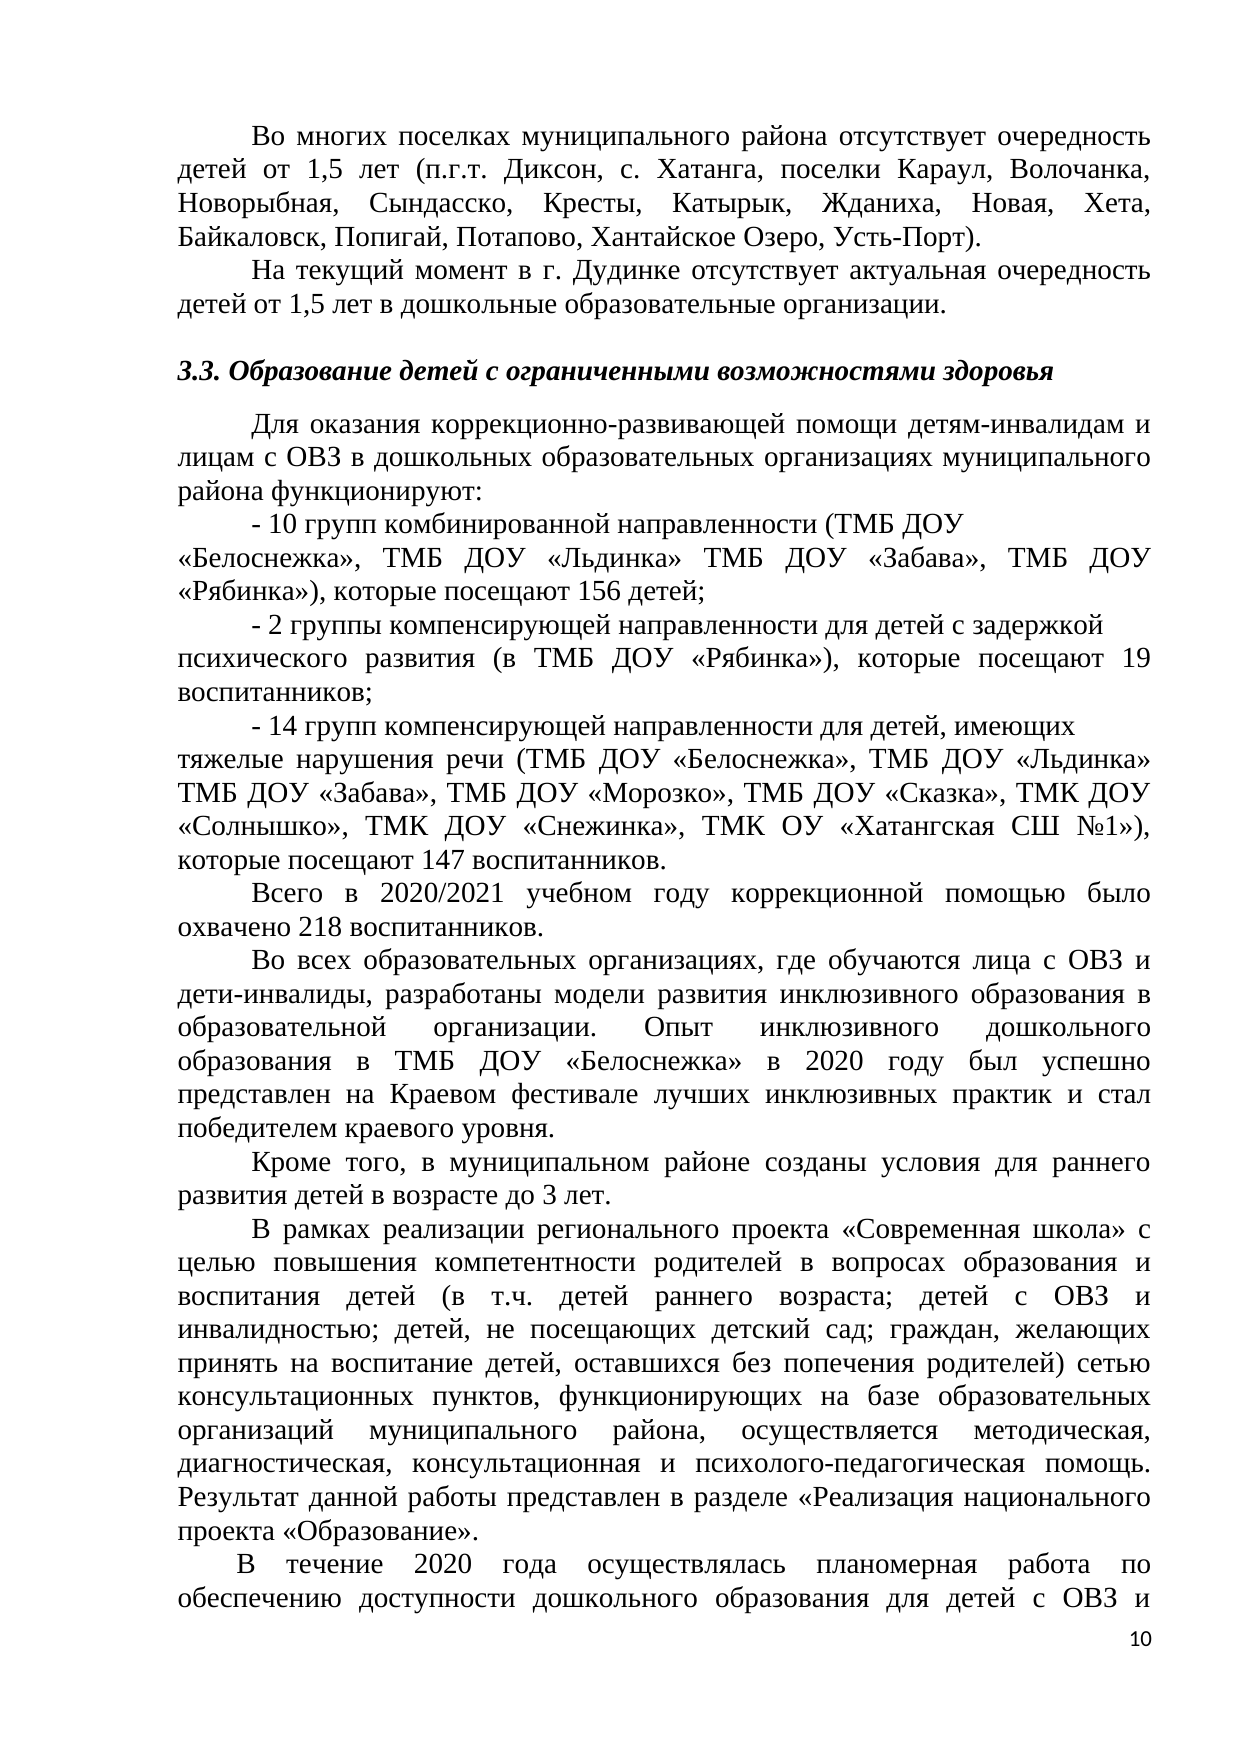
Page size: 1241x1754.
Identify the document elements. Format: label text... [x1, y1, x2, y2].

list Всего в 2020/2021 учебном году коррекционной помощью было охвачено 218 воспитанников. [177, 875, 1152, 942]
list - 2 группы компенсирующей направленности для детей с задержкой [251, 607, 1152, 641]
list - 10 групп комбинированной направленности (ТМБ ДОУ [251, 506, 1152, 540]
text Во многих поселках муниципального района отсутствует очередность детей от 1,5 лет (п.г.т. Диксон, с. Хатанга, поселки Караул, Волочанка, Новорыбная, Сындасско, Кресты, Катырык, Жданиха, Новая, Хета, Байкаловск, Попигай, Потапово, Хантайское Озеро, Усть-Порт). [177, 118, 1152, 252]
text «Белоснежка», ТМБ ДОУ «Льдинка» ТМБ ДОУ «Забава», ТМБ ДОУ «Рябинка»), которые посещают 156 детей; [177, 540, 1152, 607]
text тяжелые нарушения речи (ТМБ ДОУ «Белоснежка», ТМБ ДОУ «Льдинка» ТМБ ДОУ «Забава», ТМБ ДОУ «Морозко», ТМБ ДОУ «Сказка», ТМК ДОУ «Солнышко», ТМК ДОУ «Снежинка», ТМК ОУ «Хатангская СШ №1»), которые посещают 147 воспитанников. [177, 741, 1152, 875]
list Кроме того, в муниципальном районе созданы условия для раннего развития детей в возрасте до 3 лет. [177, 1144, 1152, 1211]
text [177, 1546, 1152, 1613]
text На текущий момент в г. Дудинке отсутствует актуальная очередность детей от 1,5 лет в дошкольные образовательные организации. [177, 252, 1152, 319]
list Во всех образовательных организациях, где обучаются лица с ОВЗ и дети-инвалиды, разработаны модели развития инклюзивного образования в образовательной организации. Опыт инклюзивного дошкольного образования в ТМБ ДОУ «Белоснежка» в 2020 году был успешно представлен на Краевом фестивале лучших инклюзивных практик и стал победителем краевого уровня. [177, 942, 1152, 1144]
text Для оказания коррекционно-развивающей помощи детям-инвалидам и лицам с ОВЗ в дошкольных образовательных организациях муниципального района функционируют: [177, 406, 1152, 506]
list В рамках реализации регионального проекта «Современная школа» с целью повышения компетентности родителей в вопросах образования и воспитания детей (в т.ч. детей раннего возраста; детей с ОВЗ и инвалидностью; детей, не посещающих детский сад; граждан, желающих принять на воспитание детей, оставшихся без попечения родителей) сетью консультационных пунктов, функционирующих на базе образовательных организаций муниципального района, осуществляется методическая, диагностическая, консультационная и психолого-педагогическая помощь. Результат данной работы представлен в разделе «Реализация национального проекта «Образование». [177, 1211, 1152, 1546]
list - 14 групп компенсирующей направленности для детей, имеющих [251, 708, 1152, 741]
text 3.3. Образование детей с ограниченными возможностями здоровья [177, 353, 1152, 386]
text психического развития (в ТМБ ДОУ «Рябинка»), которые посещают 19 воспитанников; [177, 641, 1152, 708]
